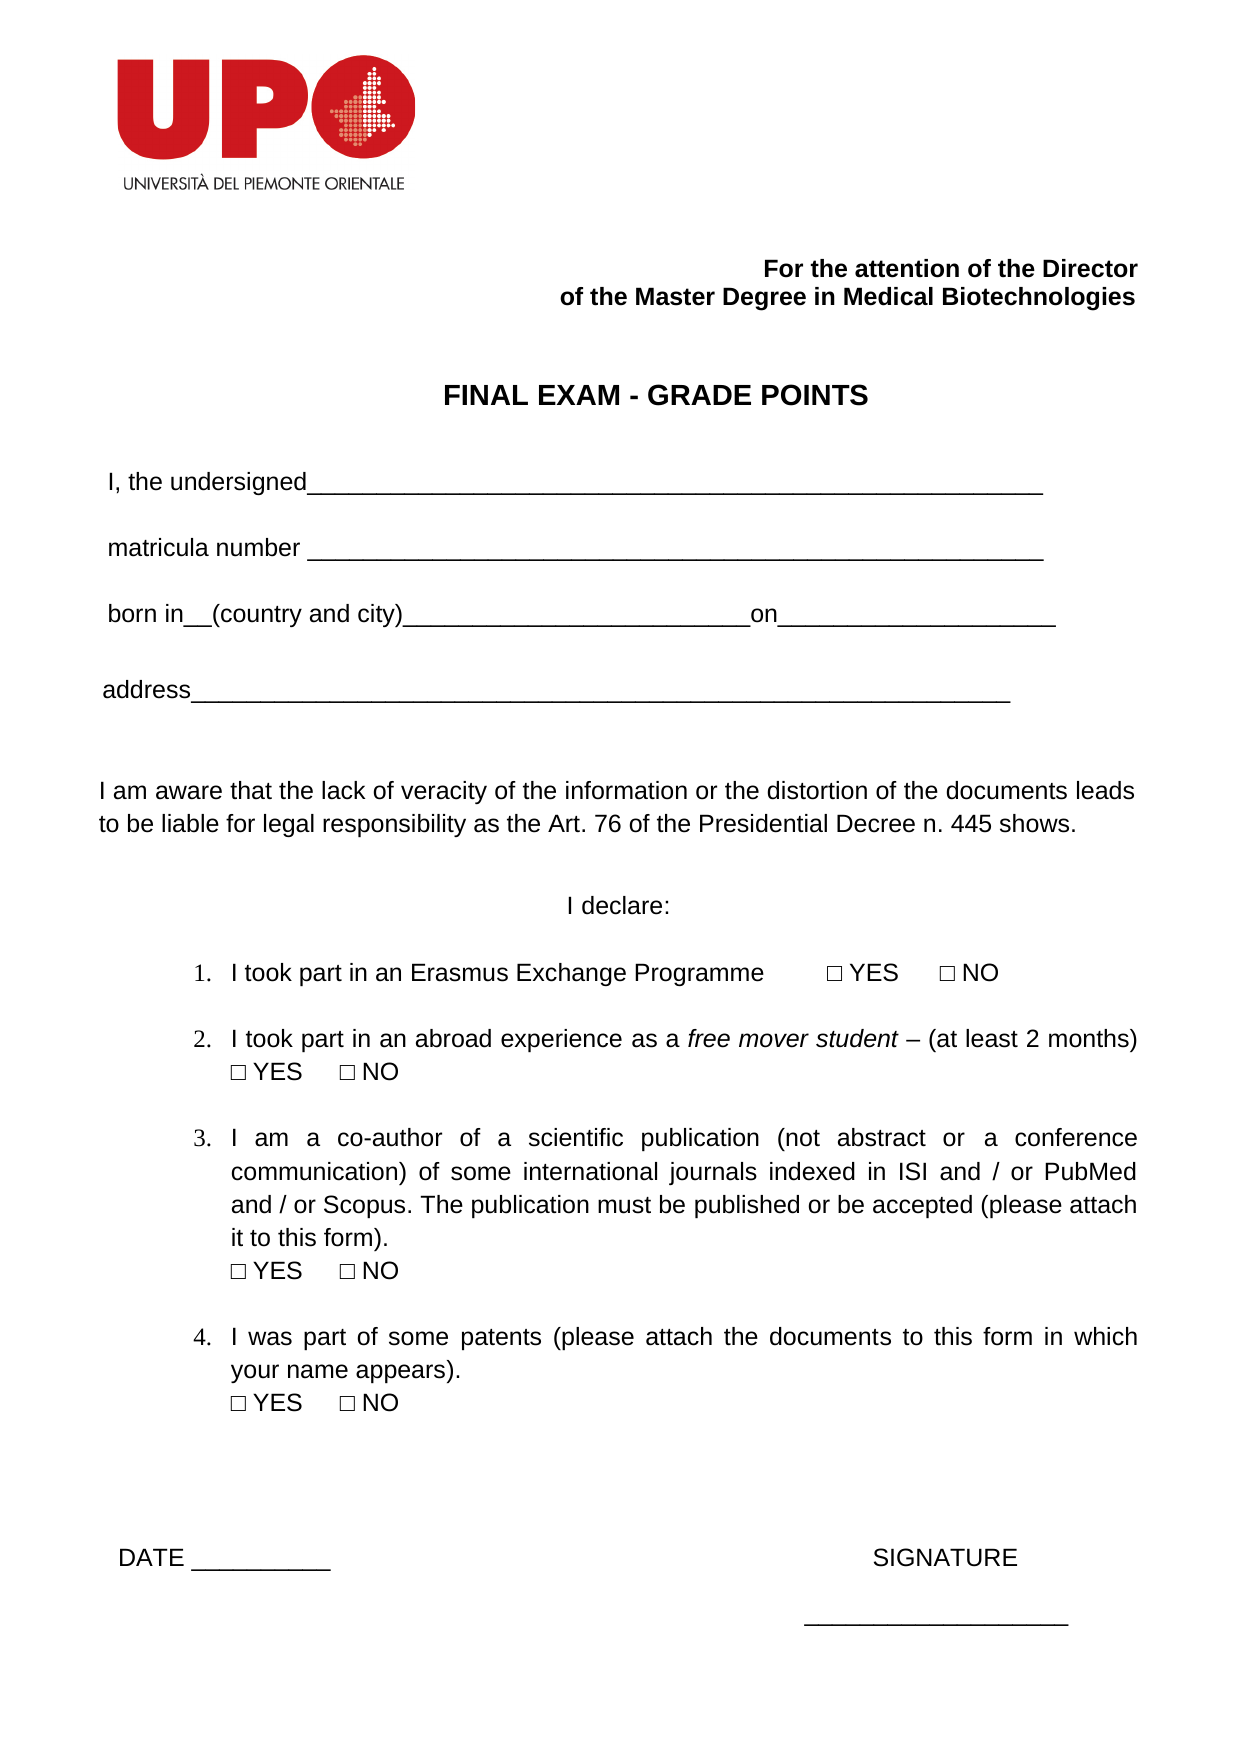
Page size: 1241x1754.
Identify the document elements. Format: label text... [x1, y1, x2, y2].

text I, the undersigned_____________________________________________________ [107, 467, 1138, 496]
list I was part of some patents (please attach the documents to this form in which your name appears). [193, 1322, 1138, 1383]
text matricula number _____________________________________________________ [107, 533, 1138, 562]
text □ YES □ NO [231, 1256, 1138, 1284]
text For the attention of the Director [39, 253, 1138, 282]
text I declare: [39, 891, 1122, 920]
list I took part in an Erasmus Exchange Programme □ YES □ NO [193, 958, 1138, 987]
picture [117, 54, 415, 190]
list I am a co-author of a scientific publication (not abstract or a conference communication) of some international journals indexed in ISI and / or PubMed and / or Scopus. The publication must be published or be accepted (please attach it to this form). [193, 1123, 1138, 1251]
title FINAL EXAM - GRADE POINTS [100, 378, 1138, 412]
text ___________________ [118, 1598, 1138, 1627]
text □ YES □ NO [231, 1388, 1138, 1417]
list I took part in an abroad experience as a free mover student – (at least 2 months) □ YES □ NO [193, 1024, 1138, 1086]
text address___________________________________________________________ [39, 675, 1138, 704]
text I am aware that the lack of veracity of the information or the distortion of the documents leads to be liable for legal responsibility as the Art. 76 of the Presidential Decree n. 445 shows. [98, 776, 1138, 838]
text born in__(country and city)_________________________on____________________ [107, 599, 1138, 628]
text DATE __________ SIGNATURE [118, 1542, 1138, 1571]
text of the Master Degree in Medical Biotechnologies [39, 282, 1138, 311]
